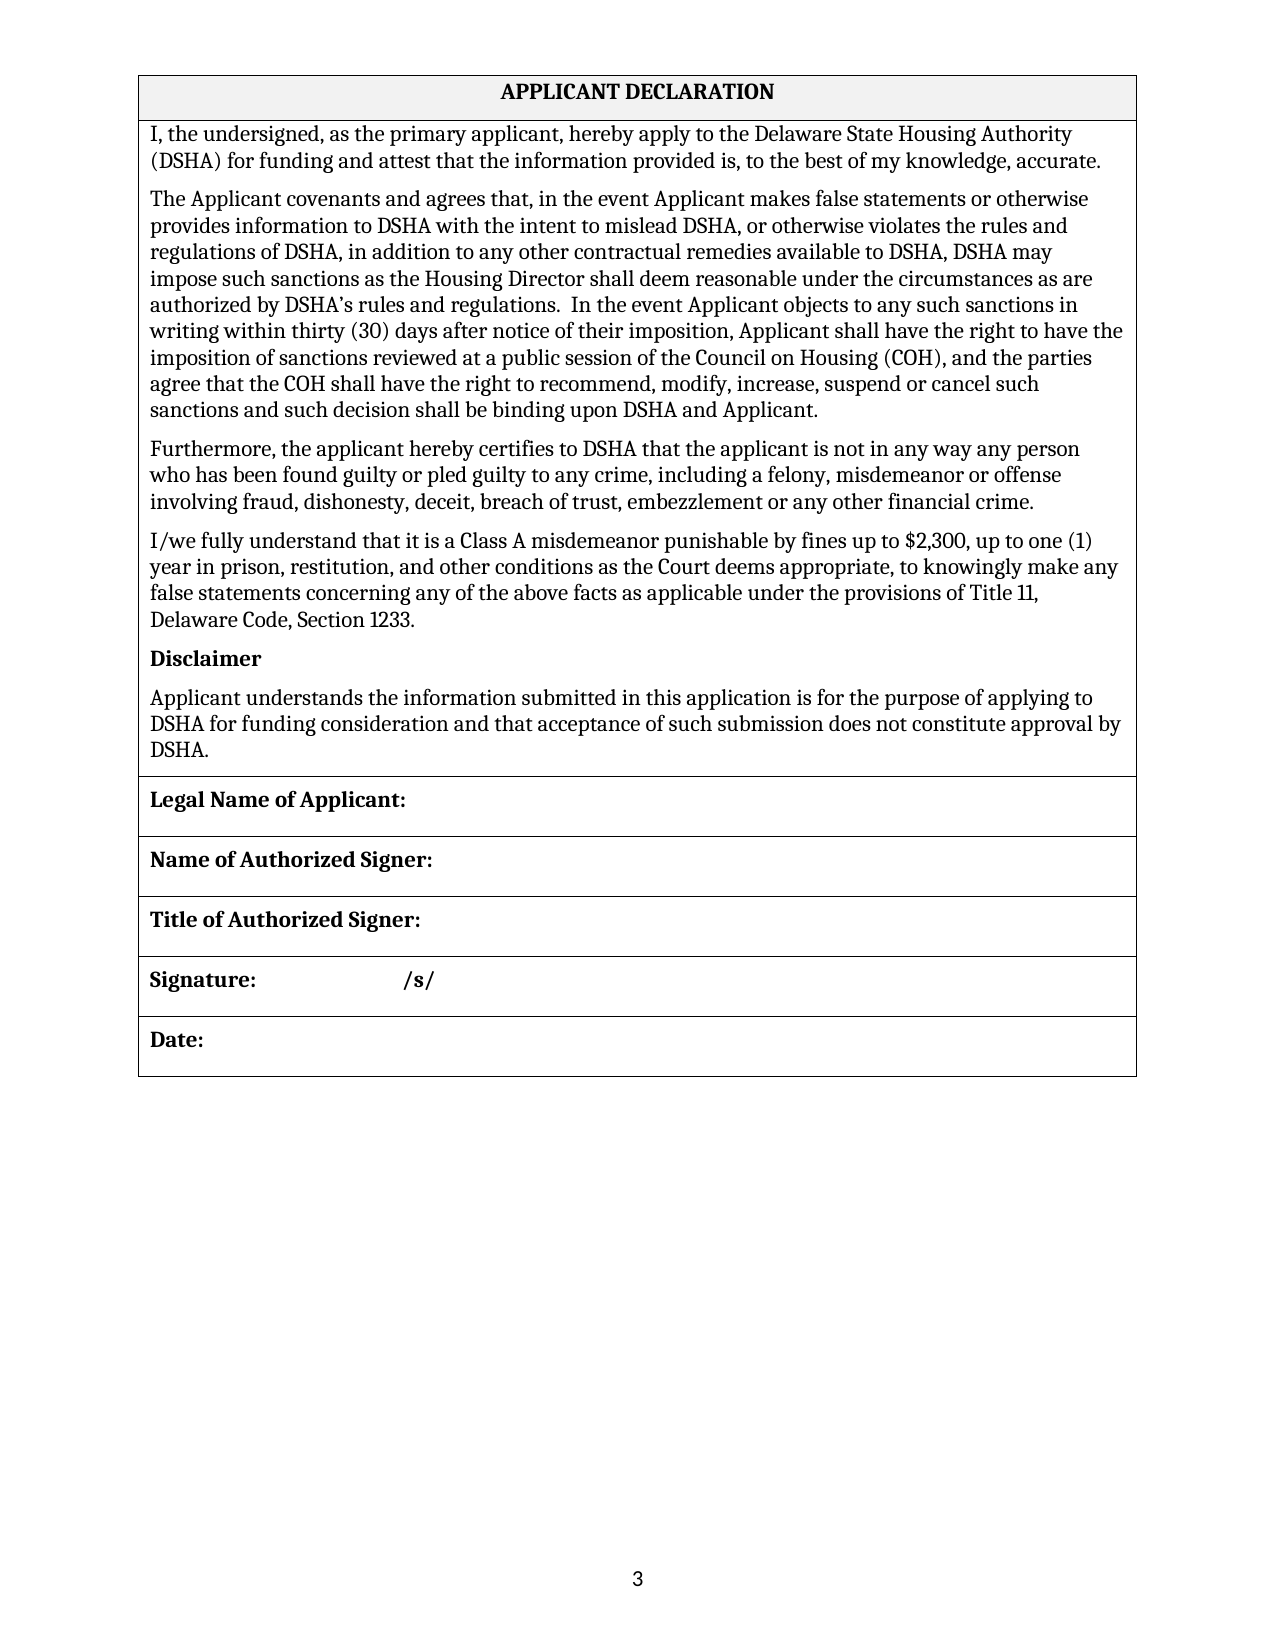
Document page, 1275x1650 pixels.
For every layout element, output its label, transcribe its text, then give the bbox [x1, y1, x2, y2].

table_cell Title of Authorized Signer: [139, 897, 459, 956]
table_header APPLICANT DECLARATION [139, 76, 1136, 120]
table_cell Legal Name of Applicant: [139, 777, 459, 836]
table_cell I, the undersigned, as the primary applicant, hereby apply to the Delaware State Housing Authority (DSHA) for funding and attest that the information provided is, to the best of my knowledge, accurate. The Applicant covenants and agrees that, in the event Applicant makes false statements or otherwise provides information to DSHA with the intent to mislead DSHA, or otherwise violates the rules and regulations of DSHA, in addition to any other contractual remedies available to DSHA, DSHA may impose such sanctions as the Housing Director shall deem reasonable under the circumstances as are authorized by DSHA’s rules and regulations. In the event Applicant objects to any such sanctions in writing within thirty (30) days after notice of their imposition, Applicant shall have the right to have the imposition of sanctions reviewed at a public session of the Council on Housing (COH), and the parties agree that the COH shall have the right to recommend, modify, increase, suspend or cancel such sanctions and such decision shall be binding upon DSHA and Applicant. Furthermore, the applicant hereby certifies to DSHA that the applicant is not in any way any person who has been found guilty or pled guilty to any crime, including a felony, misdemeanor or offense involving fraud, dishonesty, deceit, breach of trust, embezzlement or any other financial crime. I/we fully understand that it is a Class A misdemeanor punishable by fines up to $2,300, up to one (1) year in prison, restitution, and other conditions as the Court deems appropriate, to knowingly make any false statements concerning any of the above facts as applicable under the provisions of Title 11, Delaware Code, Section 1233. Disclaimer Applicant understands the information submitted in this application is for the purpose of applying to DSHA for funding consideration and that acceptance of such submission does not constitute approval by DSHA. [139, 121, 1136, 776]
table_cell [459, 777, 1136, 836]
table_cell [459, 897, 1136, 956]
table_cell [459, 1017, 1136, 1076]
table_cell Signature: /s/ [139, 957, 459, 1016]
table_cell Date: [139, 1017, 459, 1076]
table_cell Name of Authorized Signer: [139, 837, 459, 896]
table_cell [459, 957, 1136, 1016]
table_cell [459, 837, 1136, 896]
